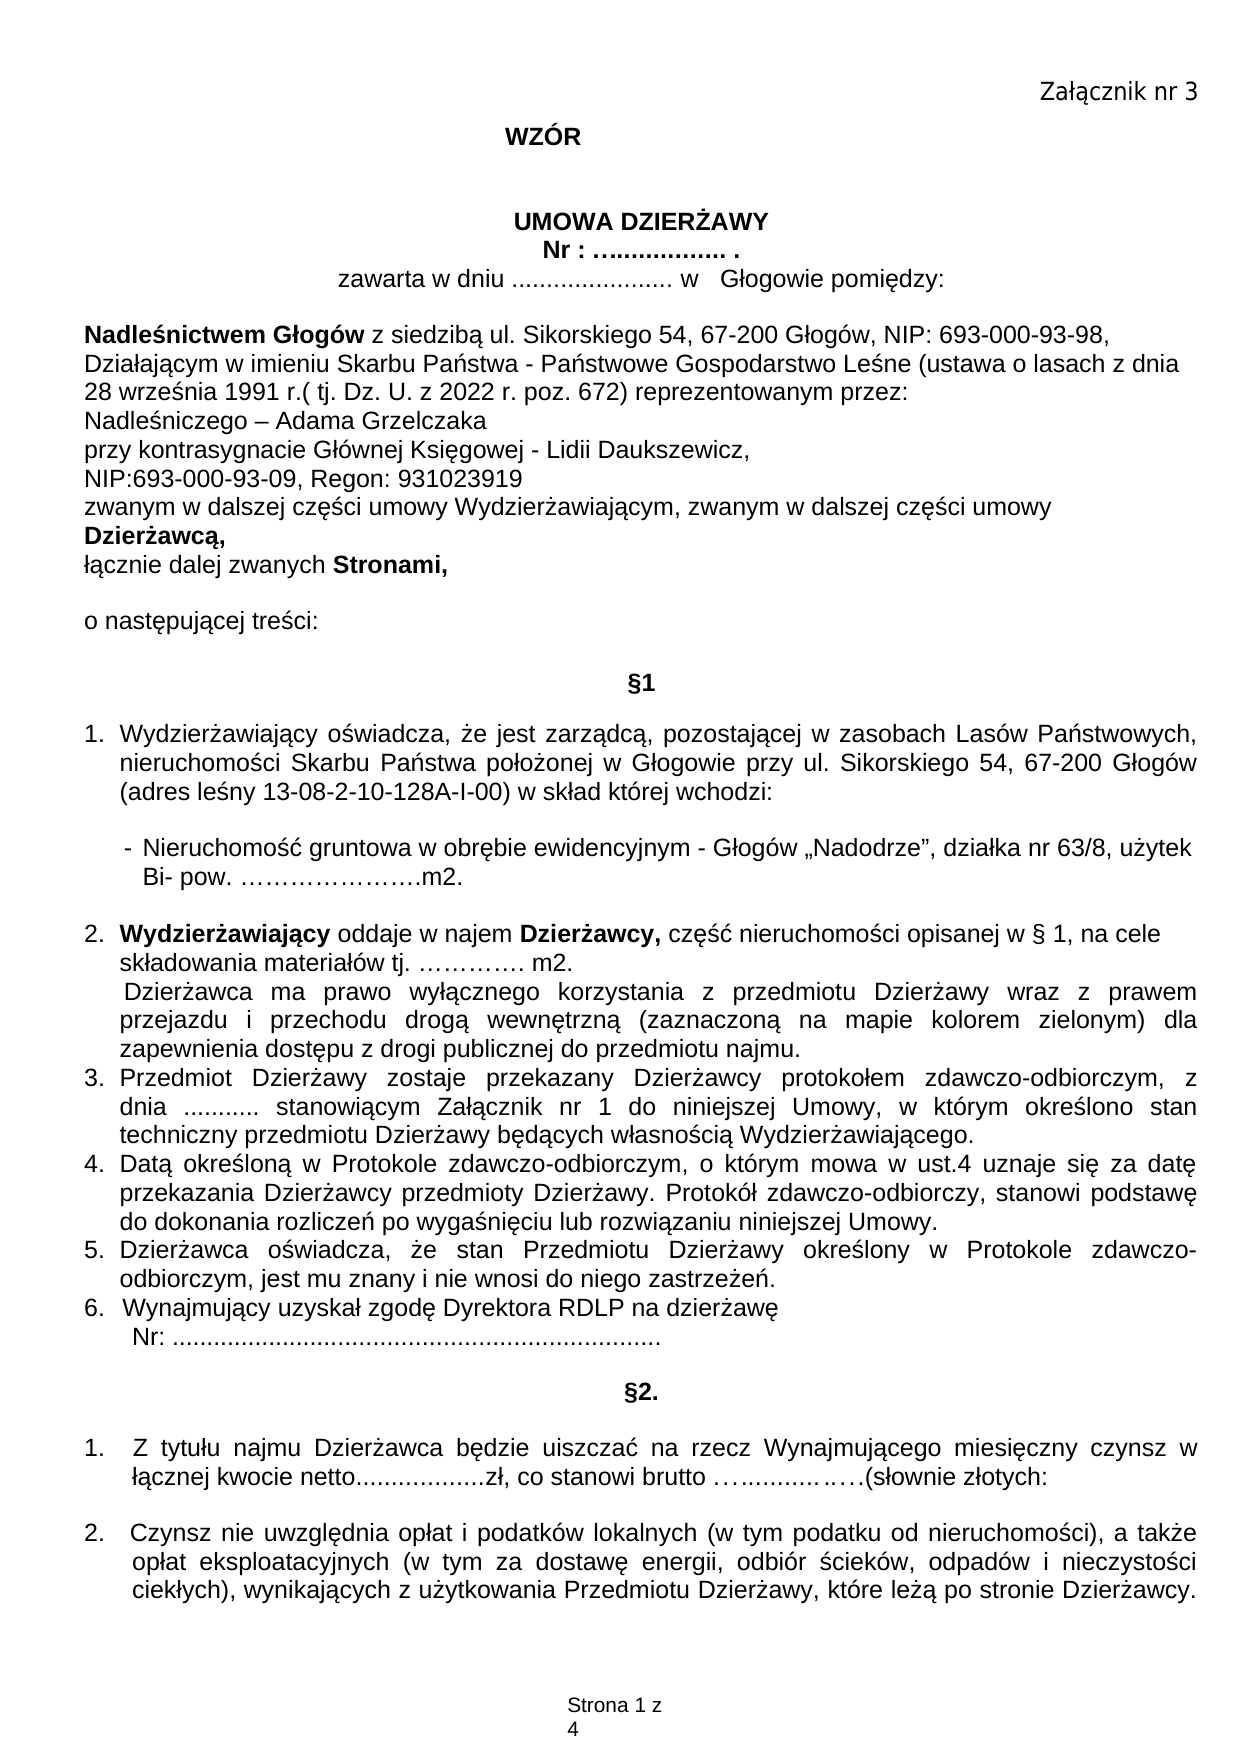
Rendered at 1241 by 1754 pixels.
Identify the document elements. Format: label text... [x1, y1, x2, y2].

list Z tytułu najmu Dzierżawca będzie uiszczać na rzecz Wynajmującego miesięczny czynsz w łącznej kwocie netto zł, co stanowi brutto (słownie złotych: [84, 1433, 1199, 1491]
text WZÓR [505, 121, 1199, 150]
text §1 [84, 668, 1199, 696]
list Wynajmujący uzyskał zgodę Dyrektora RDLP na dzierżawę [84, 1293, 1199, 1321]
text §2. [84, 1377, 1199, 1406]
list Nieruchomość gruntowa w obrębie ewidencyjnym - Głogów „Nadodrze”, działka nr 63/8, użytek Bi- pow. ………………….m2. [123, 833, 1199, 890]
text Nadleśnictwem Głogów z siedzibą ul. Sikorskiego 54, 67-200 Głogów, NIP: 693-000-93-98, Działającym w imieniu Skarbu Państwa - Państwowe Gospodarstwo Leśne (ustawa o lasach z dnia 28 września 1991 r.( tj. Dz. U. z 2022 r. poz. 672) reprezentowanym przez: [84, 320, 1199, 406]
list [84, 1518, 1199, 1604]
text Nr: [84, 1321, 1199, 1350]
text łącznie dalej zwanych Stronami, [84, 550, 1199, 578]
list Wydzierżawiający oddaje w najem Dzierżawcy, część nieruchomości opisanej w § 1, na cele składowania materiałów tj. …………. m2. [84, 919, 1199, 976]
text przy kontrasygnacie Głównej Księgowej - Lidii Daukszewicz, [84, 435, 1199, 463]
text UMOWA DZIERŻAWY Nr : [84, 206, 1199, 264]
text Dzierżawca ma prawo wyłącznego korzystania z przedmiotu Dzierżawy wraz z prawem przejazdu i przechodu drogą wewnętrzną (zaznaczoną na mapie kolorem zielonym) dla zapewnienia dostępu z drogi publicznej do przedmiotu najmu. [119, 976, 1199, 1063]
text zawarta w dniu w Głogowie pomiędzy: [84, 264, 1199, 293]
list Wydzierżawiający oświadcza, że jest zarządcą, pozostającej w zasobach Lasów Państwowych, nieruchomości Skarbu Państwa położonej w Głogowie przy ul. Sikorskiego 54, 67-200 Głogów (adres leśny 13-08-2-10-128A-I-00) w skład której wchodzi: [84, 719, 1199, 806]
list Datą określoną w Protokole zdawczo-odbiorczym, o którym mowa w ust.4 uznaje się za datę przekazania Dzierżawcy przedmioty Dzierżawy. Protokół zdawczo-odbiorczy, stanowi podstawę do dokonania rozliczeń po wygaśnięciu lub rozwiązaniu niniejszej Umowy. [84, 1149, 1199, 1235]
list Dzierżawca oświadcza, że stan Przedmiotu Dzierżawy określony w Protokole zdawczo- odbiorczym, jest mu znany i nie wnosi do niego zastrzeżeń. [84, 1235, 1199, 1293]
text o następującej treści: [84, 606, 1199, 634]
list Przedmiot Dzierżawy zostaje przekazany Dzierżawcy protokołem zdawczo-odbiorczym, z dnia ........... stanowiącym Załącznik nr 1 do niniejszej Umowy, w którym określono stan techniczny przedmiotu Dzierżawy będących własnością Wydzierżawiającego. [84, 1063, 1199, 1149]
text Nadleśniczego – Adama Grzelczaka [84, 406, 1199, 435]
text zwanym w dalszej części umowy Wydzierżawiającym, zwanym w dalszej części umowy Dzierżawcą, [84, 492, 1199, 550]
text NIP:693-000-93-09, Regon: 931023919 [84, 463, 1199, 492]
